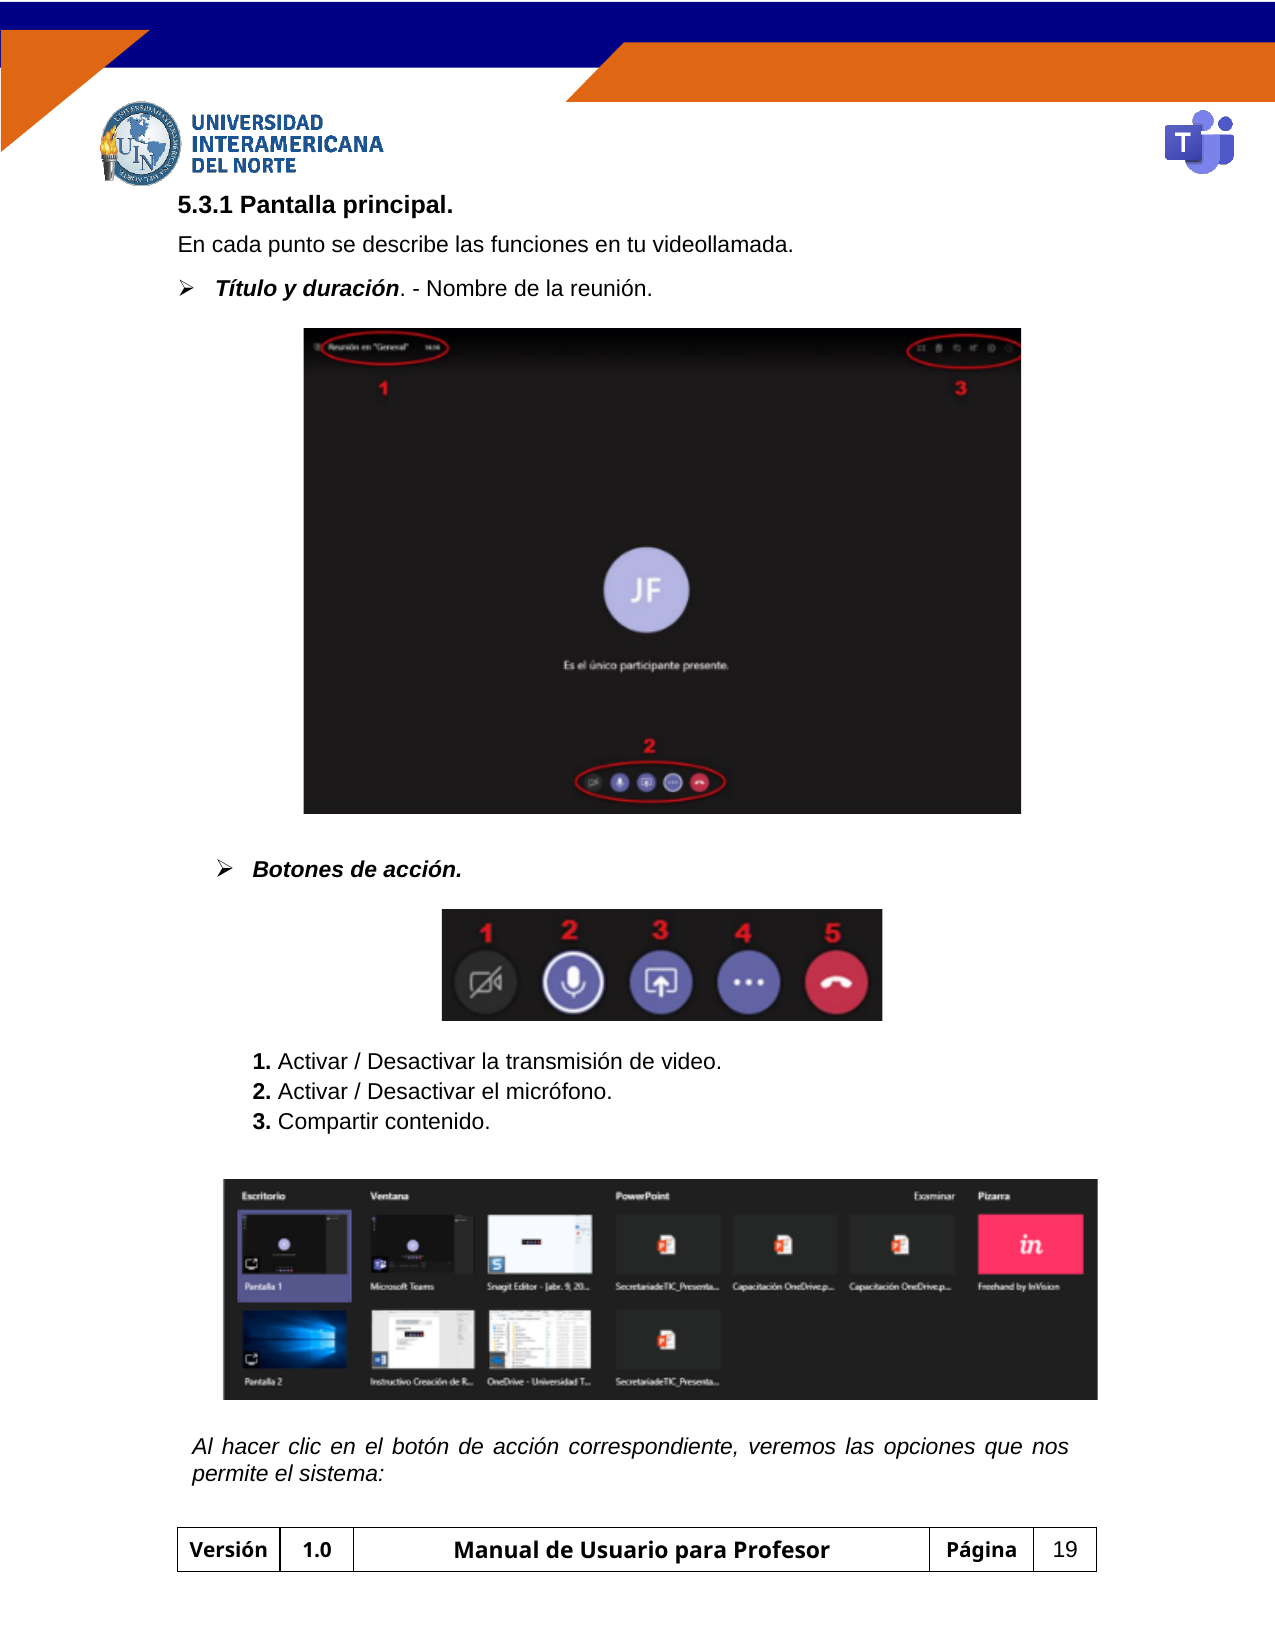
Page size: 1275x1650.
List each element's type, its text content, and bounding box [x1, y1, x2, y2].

picture [303, 328, 1022, 814]
list 1. Activar / Desactivar la transmisión de video. [252, 1048, 1072, 1074]
text En cada punto se describe las funciones en tu videollamada. [177, 231, 1072, 257]
picture [441, 909, 883, 1021]
list Título y duración. - Nombre de la reunión. [177, 274, 1072, 301]
picture [222, 1179, 1098, 1400]
picture [91, 93, 392, 194]
subtitle 5.3.1 Pantalla principal. [177, 193, 1098, 218]
list 2. Activar / Desactivar el micrófono. [252, 1078, 1072, 1104]
subtitle Botones de acción. [215, 858, 1098, 883]
text Al hacer clic en el botón de acción correspondiente, veremos las opciones que nos permite el sistema: [192, 1433, 1072, 1486]
list 3. Compartir contenido. [252, 1108, 1072, 1134]
picture [1165, 110, 1234, 174]
